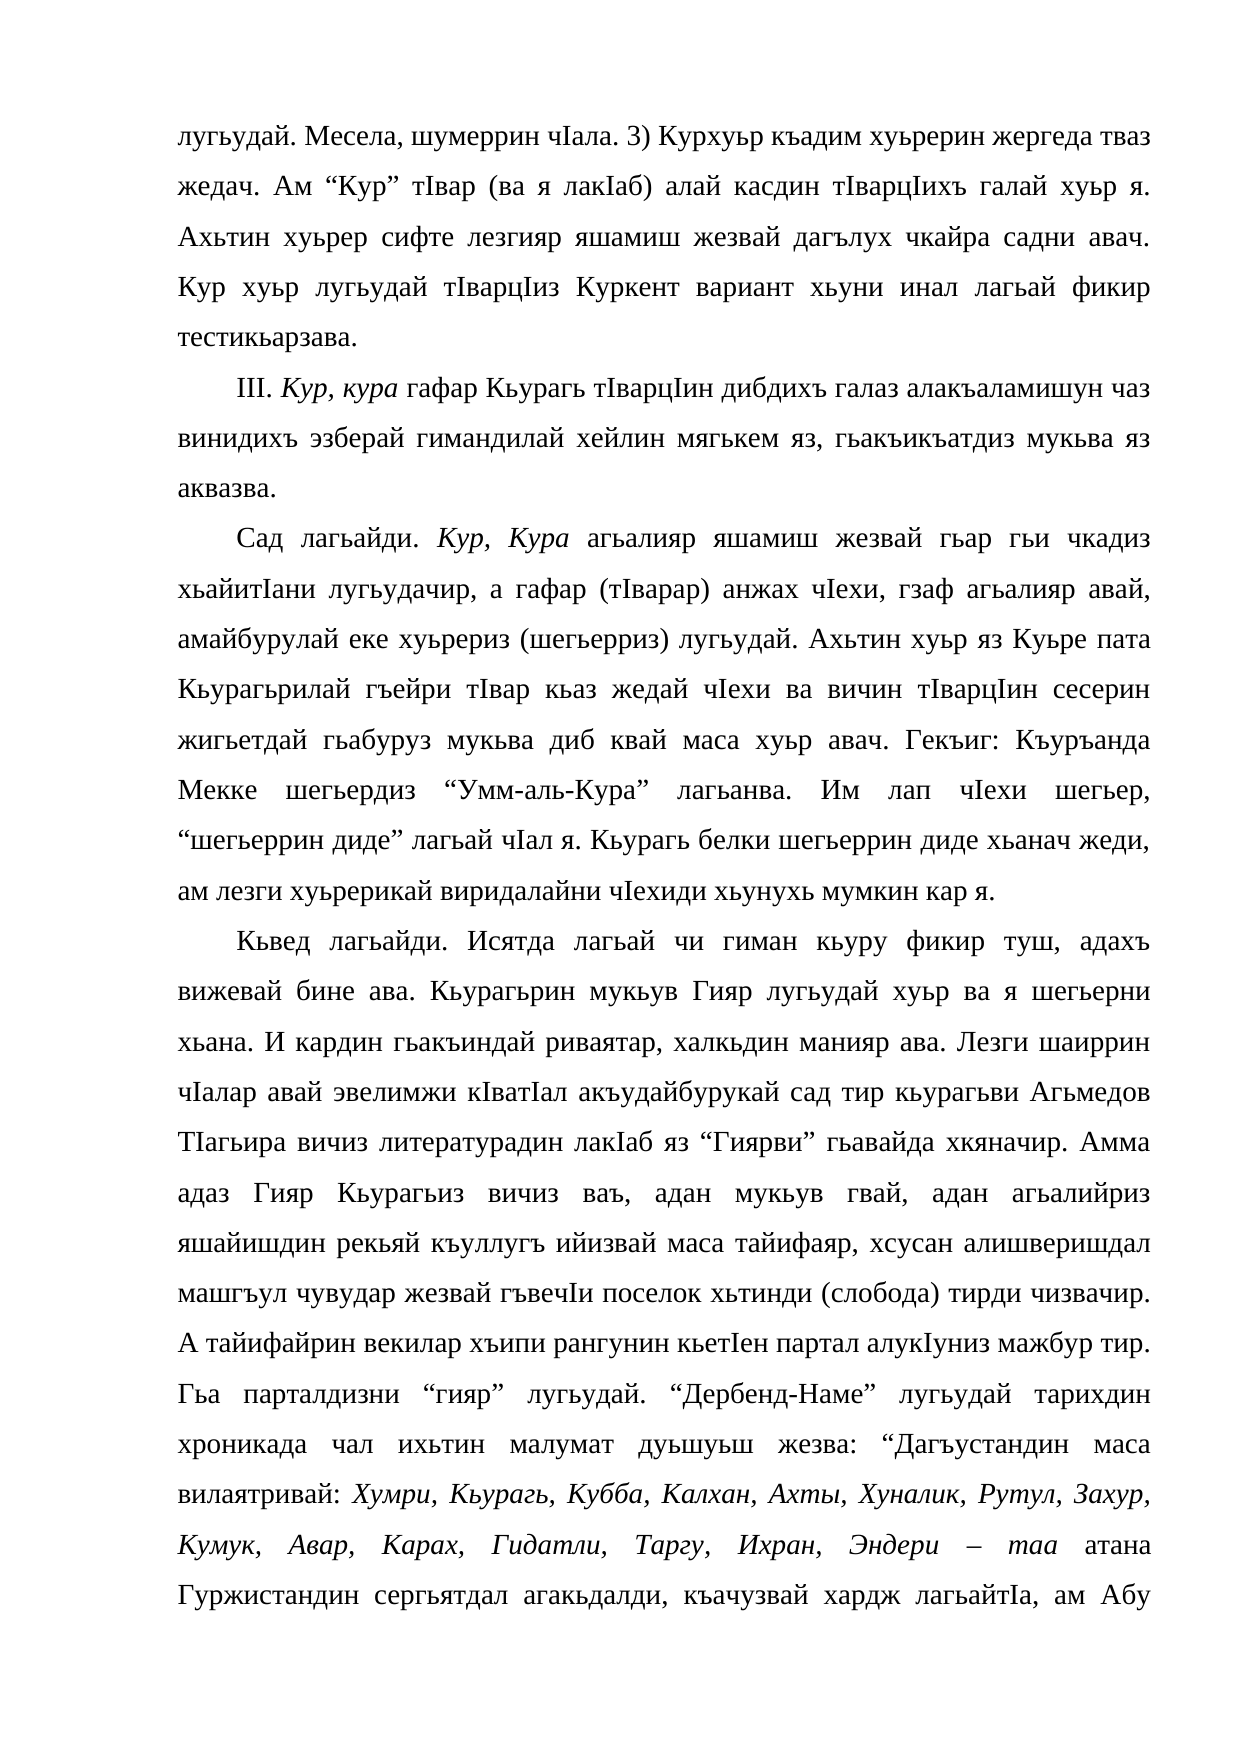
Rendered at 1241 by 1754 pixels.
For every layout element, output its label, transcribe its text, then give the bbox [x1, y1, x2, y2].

text Сад лагьайди. Кур, Кура агьалияр яшамиш жезвай гьар гьи чкадиз хьайитIани лугьудачир, а гафар (тIварар) анжах чIехи, гзаф агьалияр авай, амайбурулай еке хуьрериз (шегьерриз) лугьудай. Ахьтин хуьр яз Куьре пата Кьурагьрилай гъейри тIвар кьаз жедай чIехи ва вичин тIварцIин сесерин жигьетдай гьабуруз мукьва диб квай маса хуьр авач. Гекъиг: Къуръанда Мекке шегьердиз “Умм-аль-Кура” лагьанва. Им лап чIехи шегьер, “шегьеррин диде” лагьай чIал я. Кьурагь белки шегьеррин диде хьанач жеди, ам лезги хуьрерикай виридалайни чIехиди хьунухь мумкин кар я. [177, 521, 1152, 906]
text III. Кур, кура гафар Кьурагь тIварцIин дибдихъ галаз алакъаламишун чаз винидихъ эзберай гимандилай хейлин мягькем яз, гьакъикъатдиз мукьва яз аквазва. [177, 370, 1152, 504]
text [177, 923, 1152, 1611]
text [177, 118, 1152, 353]
